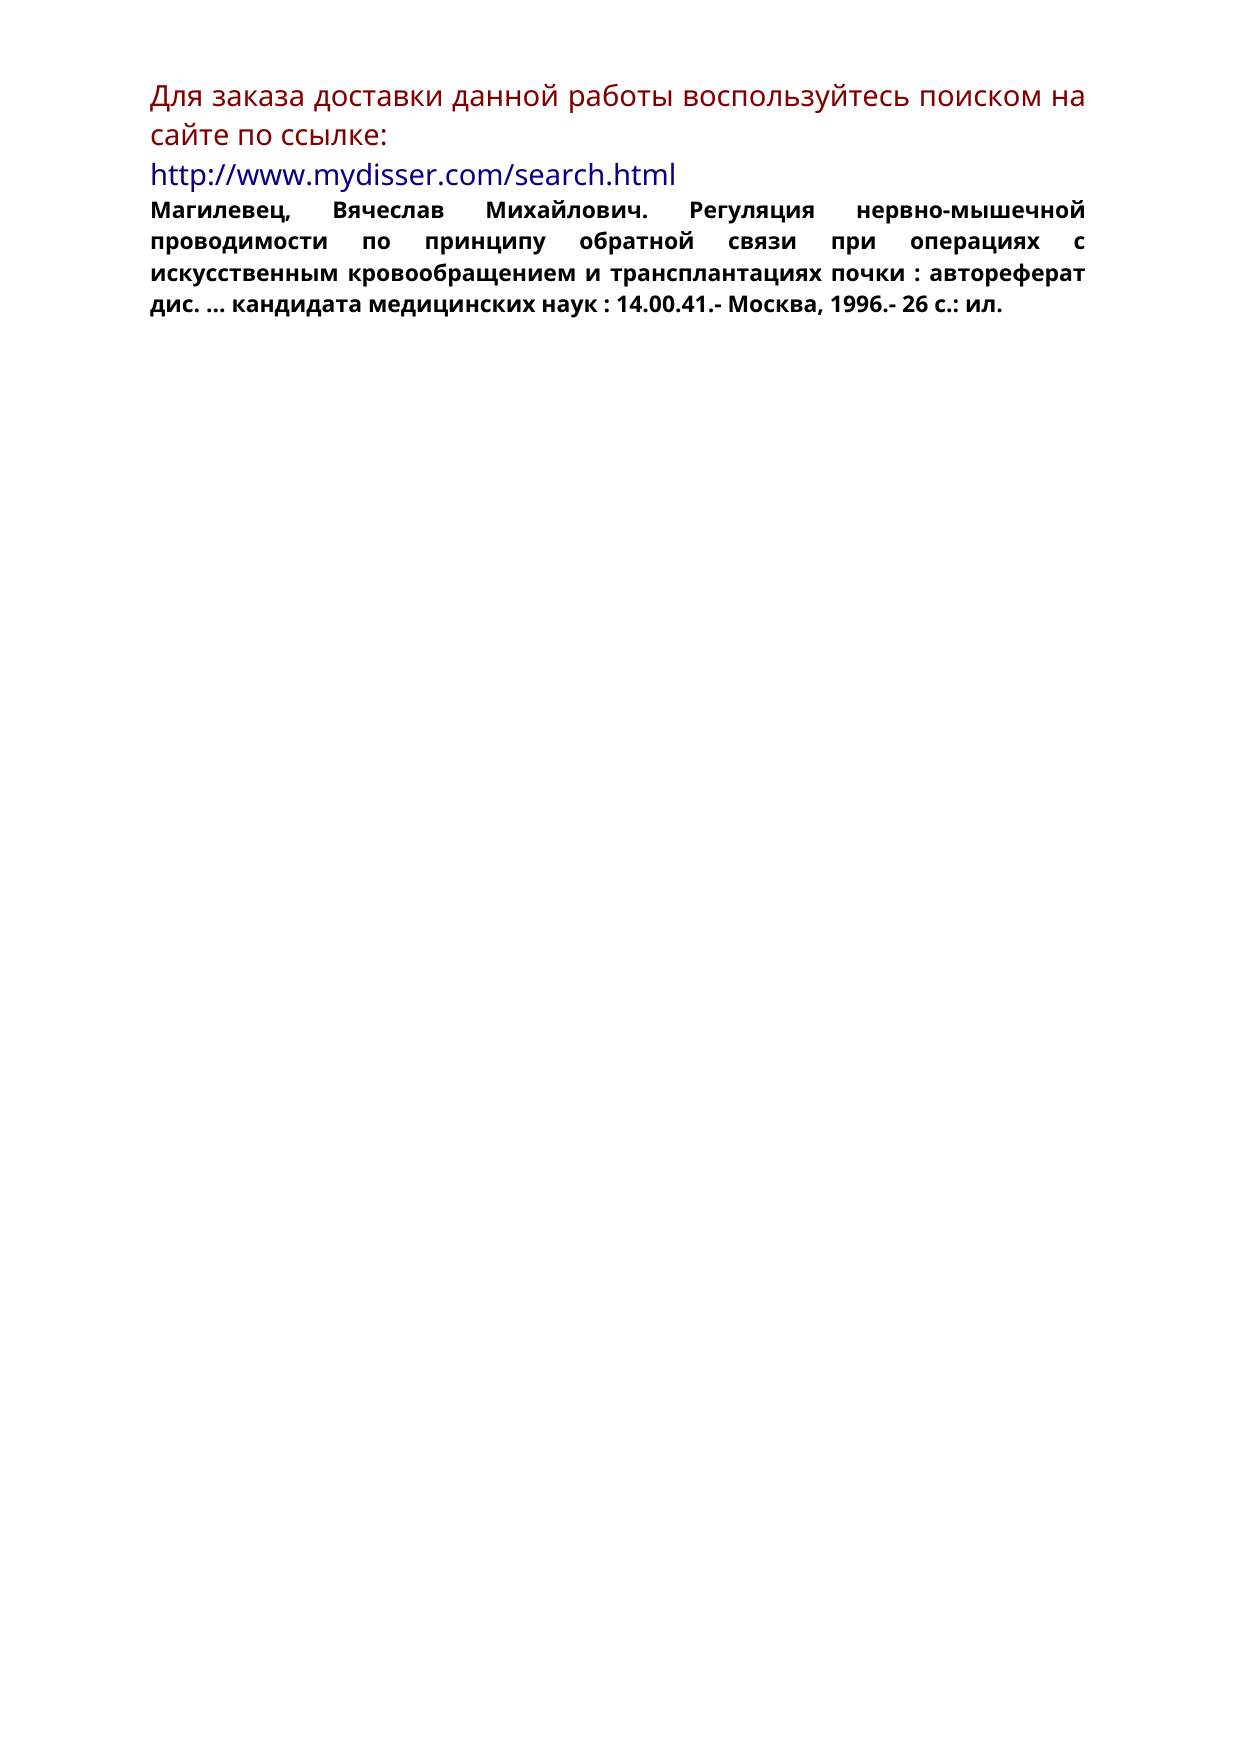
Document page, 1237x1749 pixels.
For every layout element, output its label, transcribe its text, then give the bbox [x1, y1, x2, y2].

text Магилевец, Вячеслав Михайлович. Регуляция нервно-мышечной проводимости по принципу обратной связи при операциях с искусственным кровообращением и трансплантациях почки : автореферат дис. ... кандидата медицинских наук : 14.00.41.- Москва, 1996.- 26 с.: ил. [150, 194, 1086, 319]
